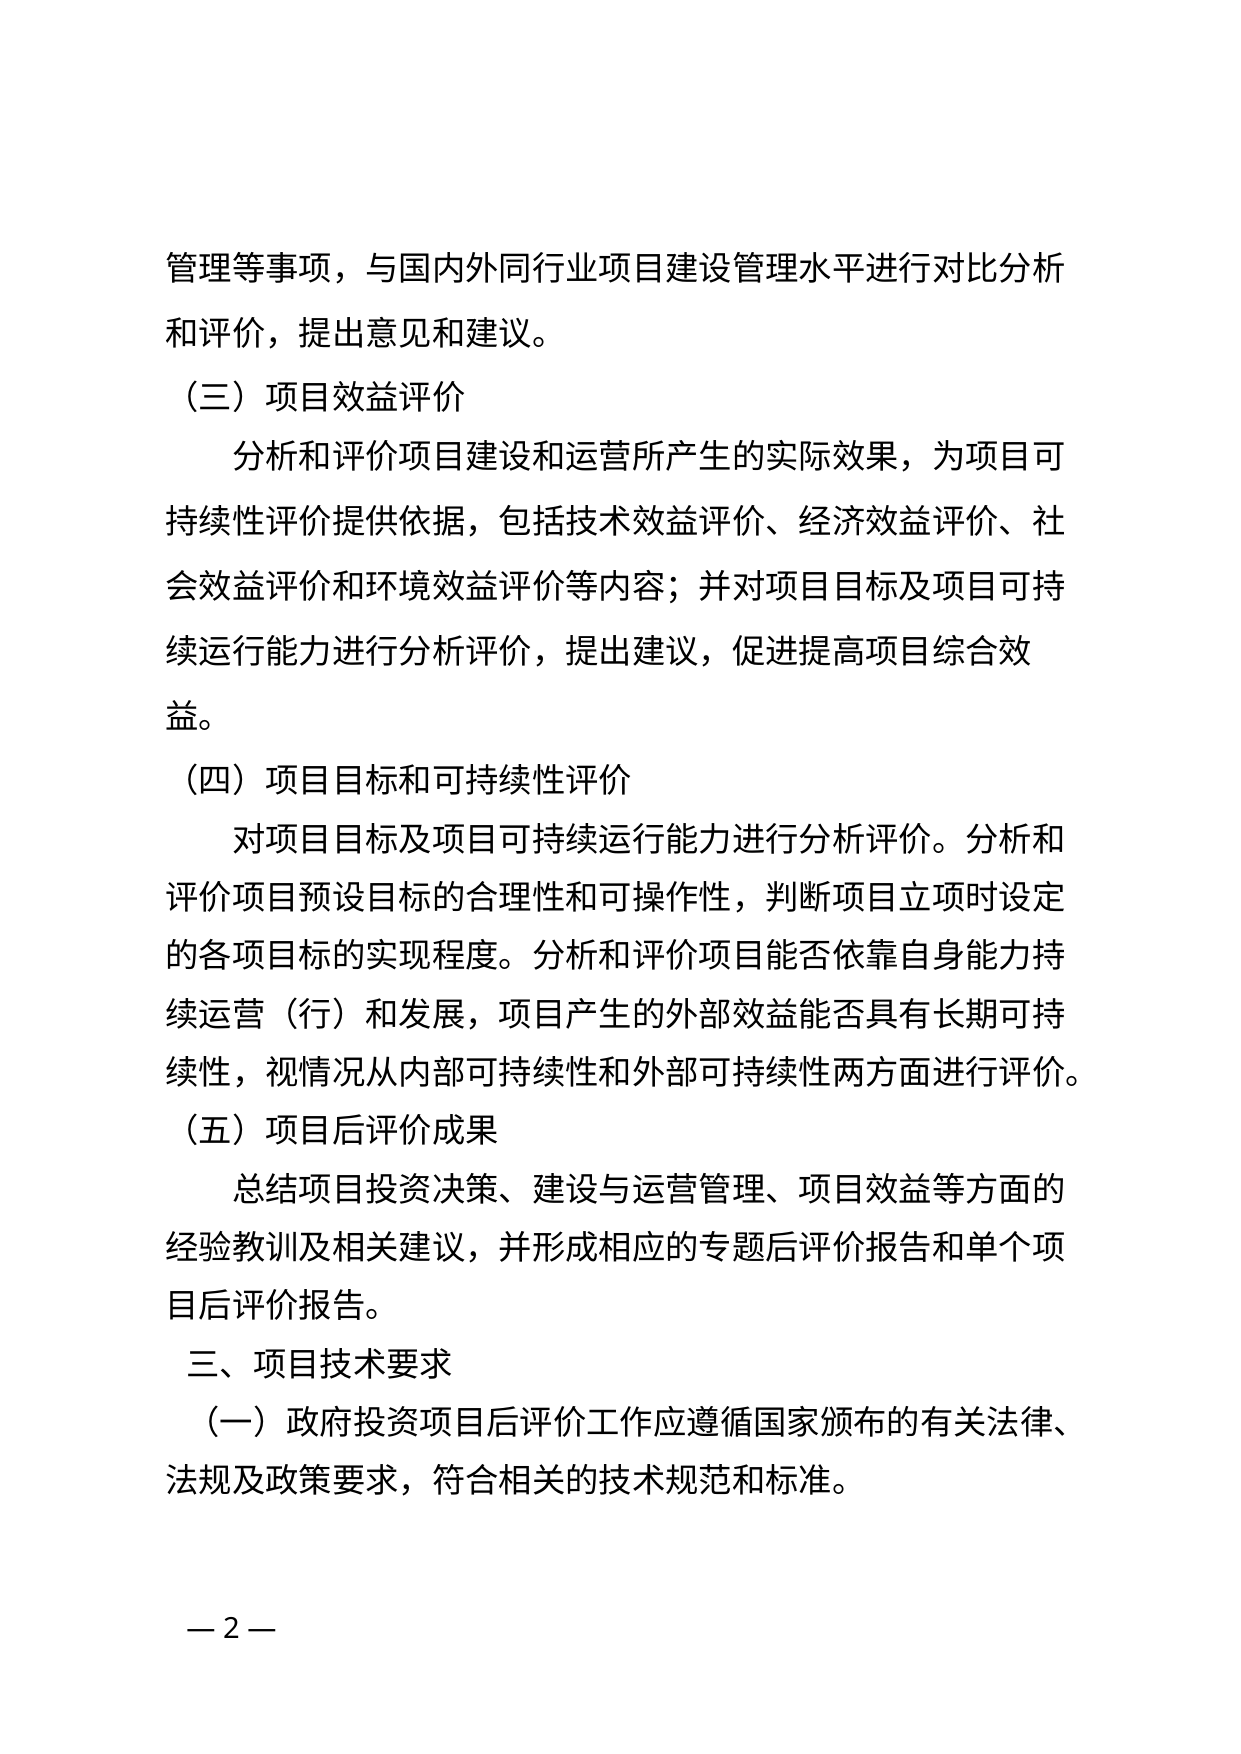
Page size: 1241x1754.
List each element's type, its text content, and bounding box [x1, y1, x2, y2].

text （一）政府投资项目后评价工作应遵循国家颁布的有关法律、法规及政策要求，符合相关的技术规范和标准。 [165, 1388, 1087, 1504]
text 总结项目投资决策、建设与运营管理、项目效益等方面的经验教训及相关建议，并形成相应的专题后评价报告和单个项目后评价报告。 [165, 1154, 1087, 1329]
text 分析和评价项目建设和运营所产生的实际效果，为项目可持续性评价提供依据，包括技术效益评价、经济效益评价、社会效益评价和环境效益评价等内容；并对项目目标及项目可持续运行能力进行分析评价，提出建议，促进提高项目综合效益。 [165, 421, 1087, 746]
text 三、项目技术要求 [165, 1329, 1087, 1388]
list 项目后评价成果 [165, 1096, 1087, 1154]
text 对项目目标及项目可持续运行能力进行分析评价。分析和评价项目预设目标的合理性和可操作性，判断项目立项时设定的各项目标的实现程度。分析和评价项目能否依靠自身能力持续运营（行）和发展，项目产生的外部效益能否具有长期可持续性，视情况从内部可持续性和外部可持续性两方面进行评价。 [165, 804, 1087, 1096]
list 项目目标和可持续性评价 [165, 746, 1087, 804]
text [165, 233, 1087, 363]
list 项目效益评价 [165, 363, 1087, 421]
